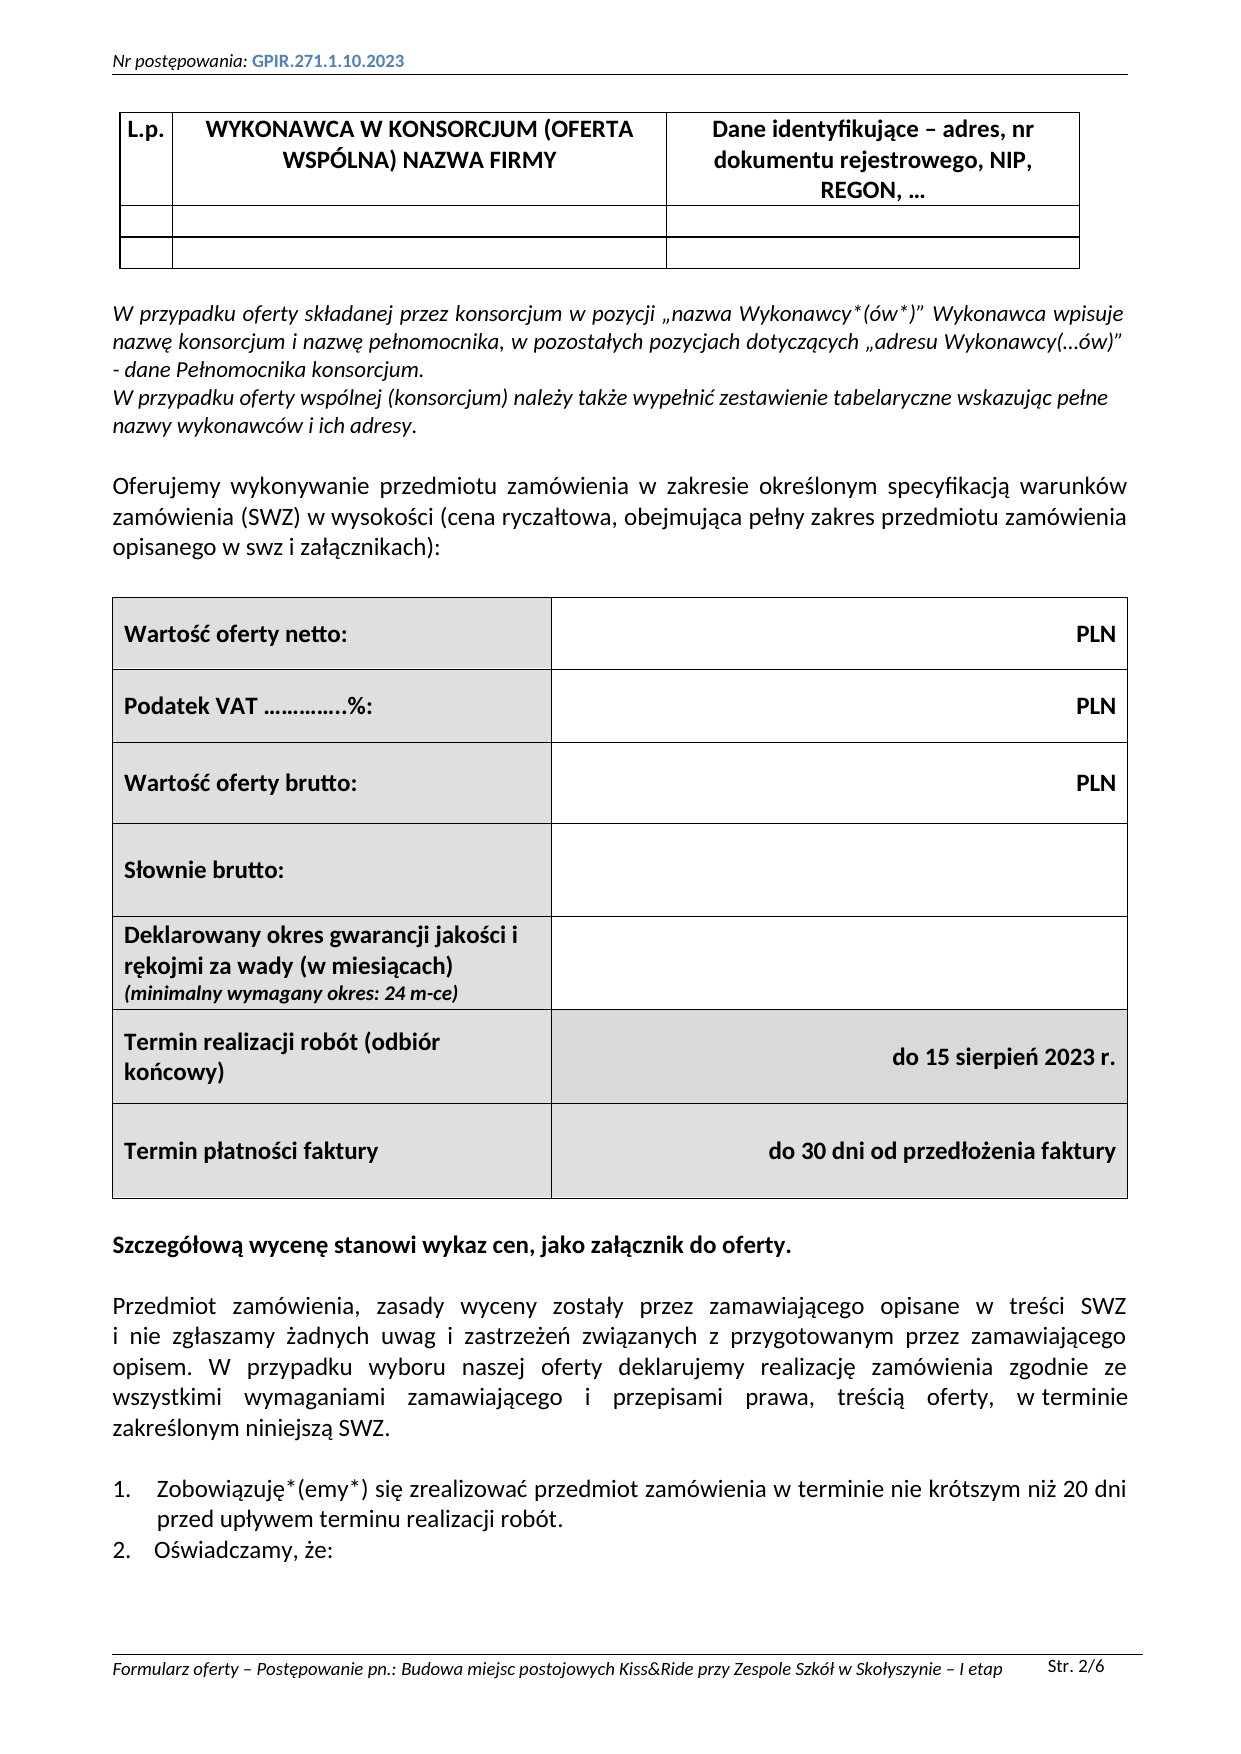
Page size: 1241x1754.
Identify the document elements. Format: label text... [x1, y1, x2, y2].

table_cell [552, 917, 1127, 1009]
table_cell [173, 238, 666, 268]
table_cell [667, 206, 1079, 236]
table_cell Termin realizacji robót (odbiór końcowy) [113, 1010, 551, 1103]
table_cell Słownie brutto: [113, 824, 551, 916]
text W przypadku oferty wspólnej (konsorcjum) należy także wypełnić zestawienie tabelaryczne wskazując pełne nazwy wykonawców i ich adresy. [112, 383, 1128, 439]
text Oferujemy wykonywanie przedmiotu zamówienia w zakresie określonym specyfikacją warunków zamówienia (SWZ) w wysokości (cena ryczałtowa, obejmująca pełny zakres przedmiotu zamówienia opisanego w swz i załącznikach): [112, 470, 1128, 562]
table_cell do 30 dni od przedłożenia faktury [552, 1104, 1127, 1197]
table_cell Deklarowany okres gwarancji jakości i rękojmi za wady (w miesiącach) (minimalny wymagany okres: 24 m-ce) [113, 917, 551, 1009]
text 2. Oświadczamy, że: [112, 1534, 1128, 1565]
table_cell [121, 238, 172, 268]
table_header Dane identyfikujące – adres, nr dokumentu rejestrowego, NIP, REGON, … [667, 113, 1079, 205]
table_cell [121, 206, 172, 236]
table_cell Podatek VAT …………..%: [113, 670, 551, 742]
table_cell Termin płatności faktury [113, 1104, 551, 1197]
table_cell PLN [552, 670, 1127, 742]
table_cell Wartość oferty brutto: [113, 743, 551, 823]
table_header Wartość oferty netto: [113, 598, 551, 668]
list Zobowiązuję*(emy*) się zrealizować przedmiot zamówienia w terminie nie krótszym niż 20 dni przed upływem terminu realizacji robót. [112, 1473, 1128, 1534]
table_header PLN [552, 598, 1127, 668]
text Przedmiot zamówienia, zasady wyceny zostały przez zamawiającego opisane w treści SWZ i nie zgłaszamy żadnych uwag i zastrzeżeń związanych z przygotowanym przez zamawiającego opisem. W przypadku wyboru naszej oferty deklarujemy realizację zamówienia zgodnie ze wszystkimi wymaganiami zamawiającego i przepisami prawa, treścią oferty, w terminie zakreślonym niniejszą SWZ. [112, 1290, 1128, 1443]
table_header L.p. [121, 113, 172, 205]
table_cell [552, 824, 1127, 916]
table_cell do 15 sierpień 2023 r. [552, 1010, 1127, 1103]
text Szczegółową wycenę stanowi wykaz cen, jako załącznik do oferty. [112, 1229, 1128, 1259]
table_header WYKONAWCA W KONSORCJUM (OFERTA WSPÓLNA) NAZWA FIRMY [173, 113, 666, 205]
table_cell PLN [552, 743, 1127, 823]
table_cell [667, 238, 1079, 268]
text W przypadku oferty składanej przez konsorcjum w pozycji „nazwa Wykonawcy*(ów*)” Wykonawca wpisuje nazwę konsorcjum i nazwę pełnomocnika, w pozostałych pozycjach dotyczących „adresu Wykonawcy(…ów)” - dane Pełnomocnika konsorcjum. [112, 299, 1128, 383]
table_cell [173, 206, 666, 236]
